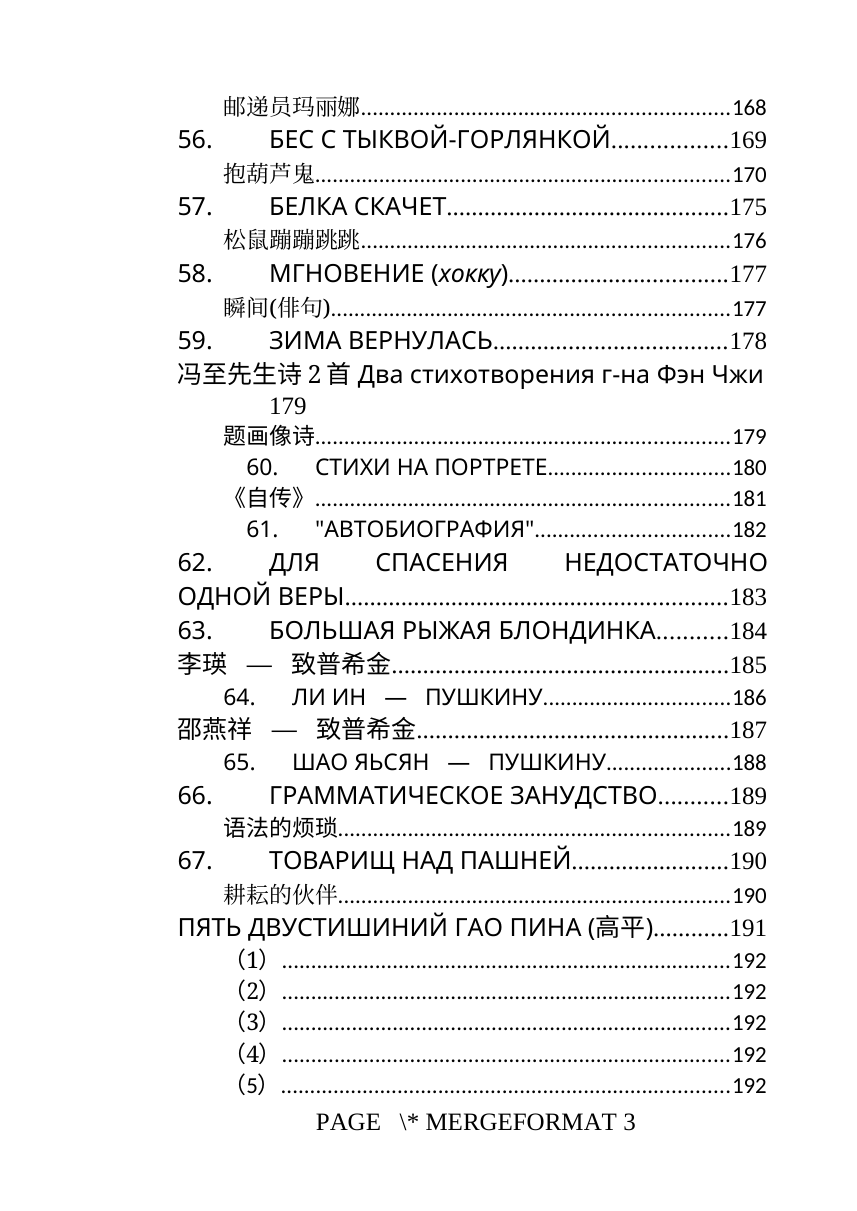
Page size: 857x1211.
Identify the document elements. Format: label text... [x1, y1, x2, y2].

text 67. ТОВАРИЩ НАД ПАШНЕЙ 190 [177, 843, 768, 877]
text 63. БОЛЬШАЯ РЫЖАЯ БЛОНДИНКА 184 [177, 613, 768, 647]
text 抱葫芦鬼 170 [223, 156, 768, 188]
text （1） 192 [223, 944, 768, 975]
text 61. "АВТОБИОГРАФИЯ" 182 [246, 513, 768, 544]
text 邮递员玛丽娜 168 [223, 89, 768, 122]
text 冯至先生诗2首 Два стихотворения г-на Фэн Чжи 179 [177, 357, 768, 419]
text 66. ГРАММАТИЧЕСКОЕ ЗАНУДСТВО 189 [177, 777, 768, 811]
text 《自传》 181 [223, 482, 768, 513]
text 64. ЛИ ИН — ПУШКИНУ 186 [223, 681, 768, 712]
text 语法的烦琐 189 [223, 811, 768, 843]
text （3） 192 [223, 1006, 768, 1037]
text 李瑛 — 致普希金 185 [177, 647, 768, 681]
text 瞬间(俳句) 177 [223, 289, 768, 323]
text 57. БЕЛКА СКАЧЕТ 175 [177, 188, 768, 223]
text 58. МГНОВЕНИЕ (хокку) 177 [177, 256, 768, 289]
text 59. ЗИМА ВЕРНУЛАСЬ 178 [177, 323, 768, 357]
text 松鼠蹦蹦跳跳 176 [223, 223, 768, 256]
text （5） 192 [223, 1069, 768, 1100]
text 65. ШАО ЯЬСЯН — ПУШКИНУ 188 [223, 746, 768, 777]
text 60. СТИХИ НА ПОРТРЕТЕ 180 [246, 451, 768, 482]
text 62. ДЛЯ СПАСЕНИЯ НЕДОСТАТОЧНО ОДНОЙ ВЕРЫ 183 [177, 544, 768, 613]
text 题画像诗 179 [223, 419, 768, 451]
text （4） 192 [223, 1037, 768, 1069]
text 耕耘的伙伴 190 [223, 877, 768, 910]
text （2） 192 [223, 975, 768, 1006]
text 56. БЕС С ТЫКВОЙ-ГОРЛЯНКОЙ 169 [177, 122, 768, 156]
text 邵燕祥 — 致普希金 187 [177, 712, 768, 746]
text ПЯТЬ ДВУСТИШИНИЙ ГАО ПИНА (高平) 191 [177, 910, 768, 944]
